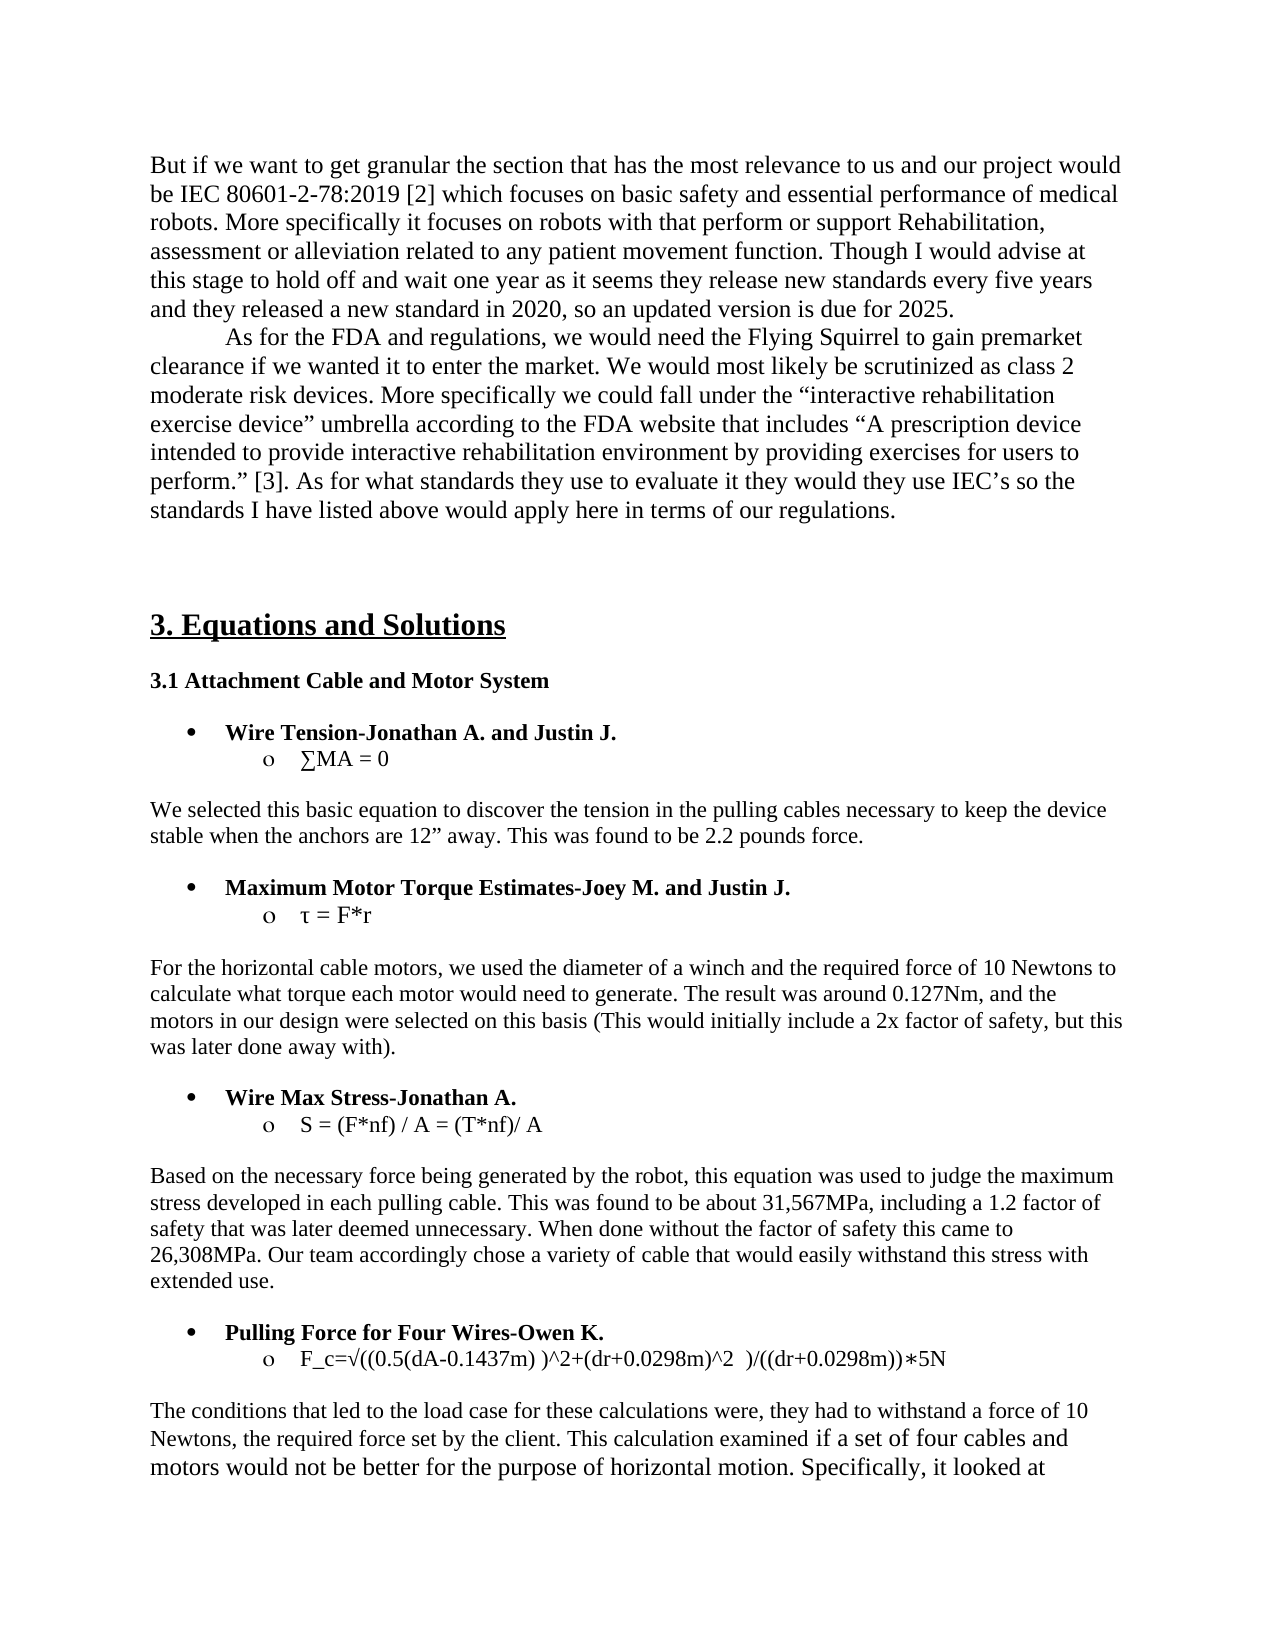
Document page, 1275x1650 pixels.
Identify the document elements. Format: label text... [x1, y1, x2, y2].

text For the horizontal cable motors, we used the diameter of a winch and the required force of 10 Newtons to calculate what torque each motor would need to generate. The result was around 0.127Nm, and the motors in our design were selected on this basis (This would initially include a 2x factor of safety, but this was later done away with). [150, 954, 1125, 1059]
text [150, 150, 1125, 322]
list S = (F*nf) / A = (T*nf)/ A [262, 1111, 1125, 1137]
list Wire Max Stress-Jonathan A. [187, 1084, 1125, 1111]
list Maximum Motor Torque Estimates-Joey M. and Justin J. [187, 874, 1125, 900]
text 3.1 Attachment Cable and Motor System [150, 667, 1125, 693]
list Pulling Force for Four Wires-Owen K. [187, 1319, 1125, 1345]
list τ = F*r [262, 900, 1125, 929]
text 3. Equations and Solutions [150, 606, 1125, 642]
list Wire Tension-Jonathan A. and Justin J. [187, 718, 1125, 745]
list F_c=√((0.5(dA-0.1437m) )^2+(dr+0.0298m)^2 )/((dr+0.0298m))∗5N [262, 1345, 1125, 1372]
list ∑MA = 0 [262, 745, 1125, 771]
text Based on the necessary force being generated by the robot, this equation was used to judge the maximum stress developed in each pulling cable. This was found to be about 31,567MPa, including a 1.2 factor of safety that was later deemed unnecessary. When done without the factor of safety this came to 26,308MPa. Our team accordingly chose a variety of cable that would easily withstand this stress with extended use. [150, 1162, 1125, 1294]
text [150, 1397, 1125, 1481]
text As for the FDA and regulations, we would need the Flying Squirrel to gain premarket clearance if we wanted it to enter the market. We would most likely be scrutinized as class 2 moderate risk devices. More specifically we could fall under the “interactive rehabilitation exercise device” umbrella according to the FDA website that includes “A prescription device intended to provide interactive rehabilitation environment by providing exercises for users to perform.” [3]. As for what standards they use to evaluate it they would they use IEC’s so the standards I have listed above would apply here in terms of our regulations. [150, 322, 1125, 524]
text We selected this basic equation to discover the tension in the pulling cables necessary to keep the device stable when the anchors are 12” away. This was found to be 2.2 pounds force. [150, 796, 1125, 849]
